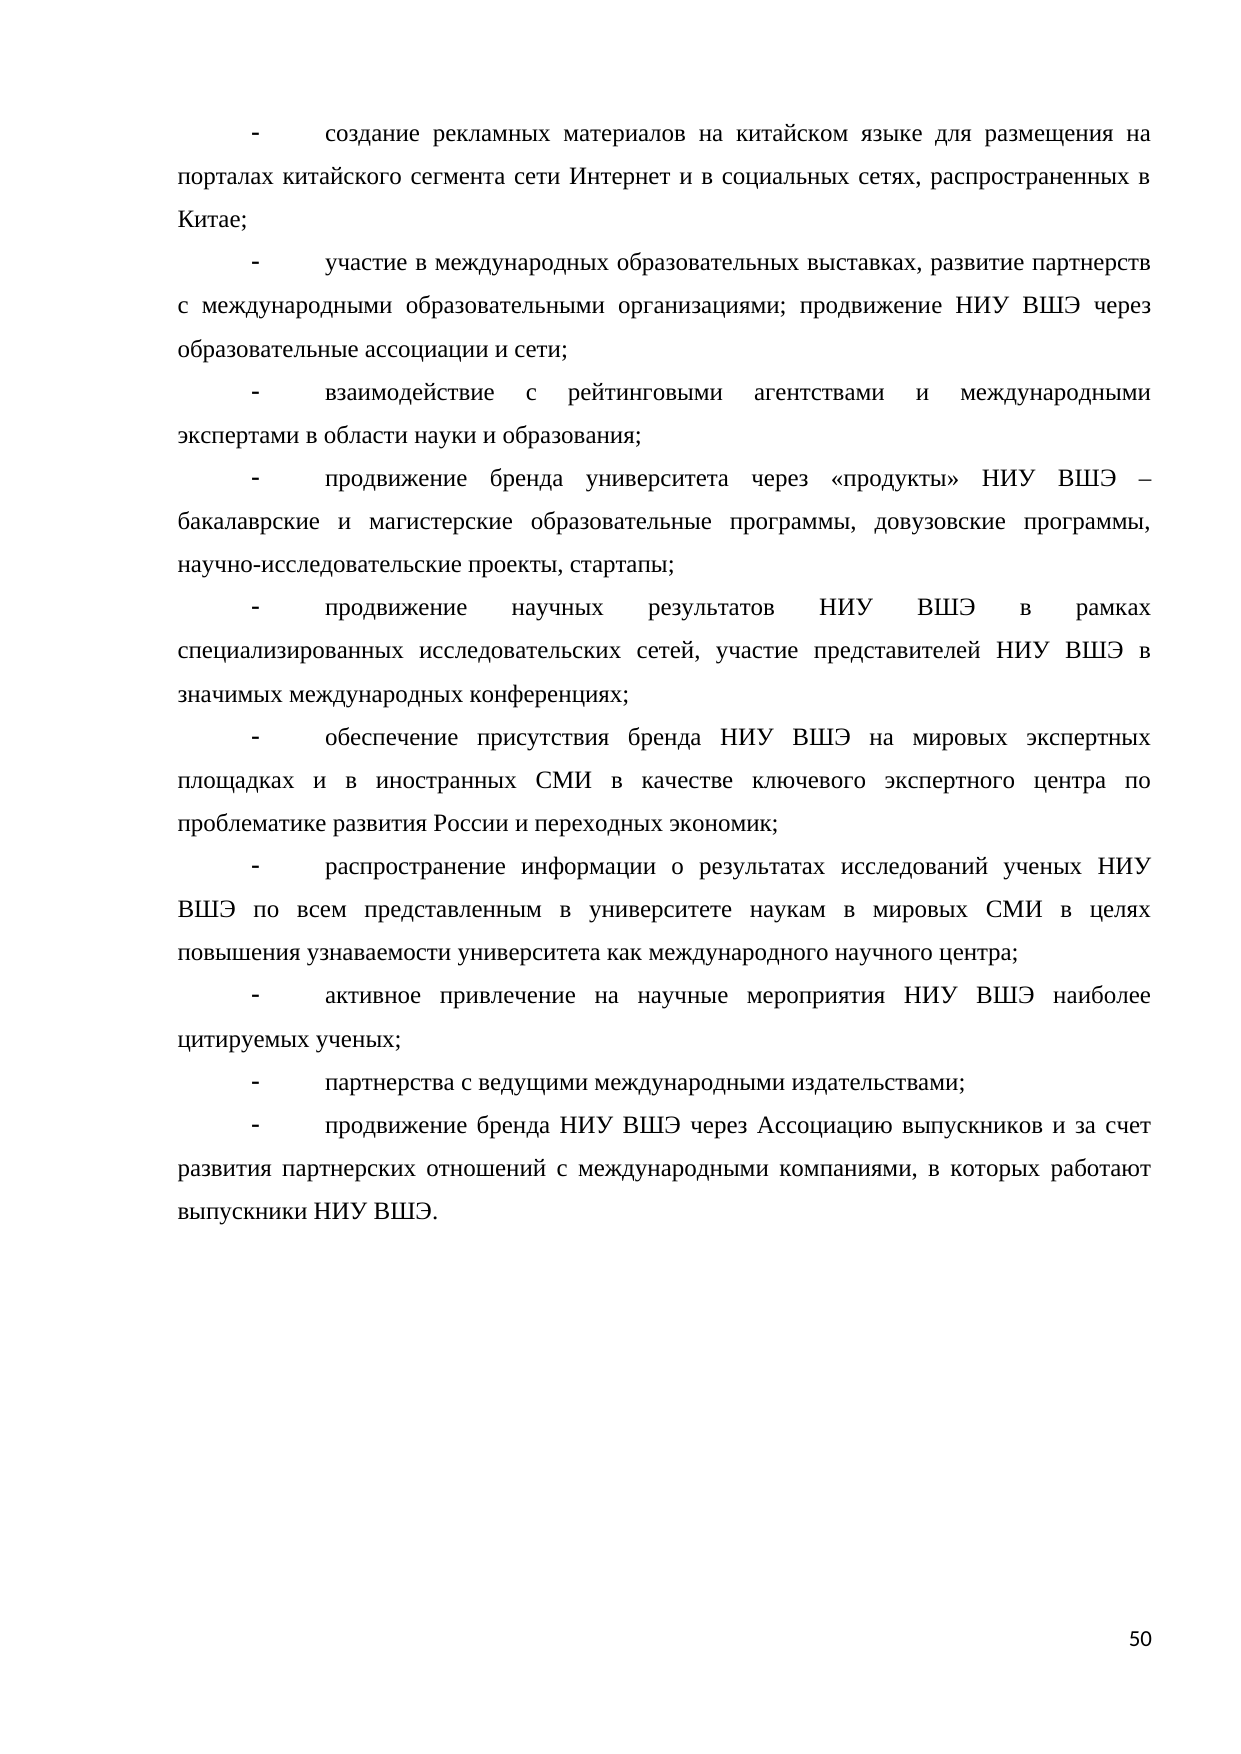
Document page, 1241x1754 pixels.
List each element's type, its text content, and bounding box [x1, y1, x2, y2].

list продвижение бренда НИУ ВШЭ через Ассоциацию выпускников и за счет развития партнерских отношений с международными компаниями, в которых работают выпускники НИУ ВШЭ. [177, 1110, 1152, 1225]
list создание рекламных материалов на китайском языке для размещения на порталах китайского сегмента сети Интернет и в социальных сетях, распространенных в Китае; [177, 118, 1152, 233]
list распространение информации о результатах исследований ученых НИУ ВШЭ по всем представленным в университете наукам в мировых СМИ в целях повышения узнаваемости университета как международного научного центра; [177, 851, 1152, 966]
list участие в международных образовательных выставках, развитие партнерств с международными образовательными организациями; продвижение НИУ ВШЭ через образовательные ассоциации и сети; [177, 247, 1152, 362]
list обеспечение присутствия бренда НИУ ВШЭ на мировых экспертных площадках и в иностранных СМИ в качестве ключевого экспертного центра по проблематике развития России и переходных экономик; [177, 722, 1152, 837]
list партнерства с ведущими международными издательствами; [177, 1067, 1152, 1096]
list взаимодействие с рейтинговыми агентствами и международными экспертами в области науки и образования; [177, 377, 1152, 449]
list продвижение бренда университета через «продукты» НИУ ВШЭ – бакалаврские и магистерские образовательные программы, довузовские программы, научно-исследовательские проекты, стартапы; [177, 463, 1152, 578]
list активное привлечение на научные мероприятия НИУ ВШЭ наиболее цитируемых ученых; [177, 981, 1152, 1052]
list продвижение научных результатов НИУ ВШЭ в рамках специализированных исследовательских сетей, участие представителей НИУ ВШЭ в значимых международных конференциях; [177, 592, 1152, 707]
